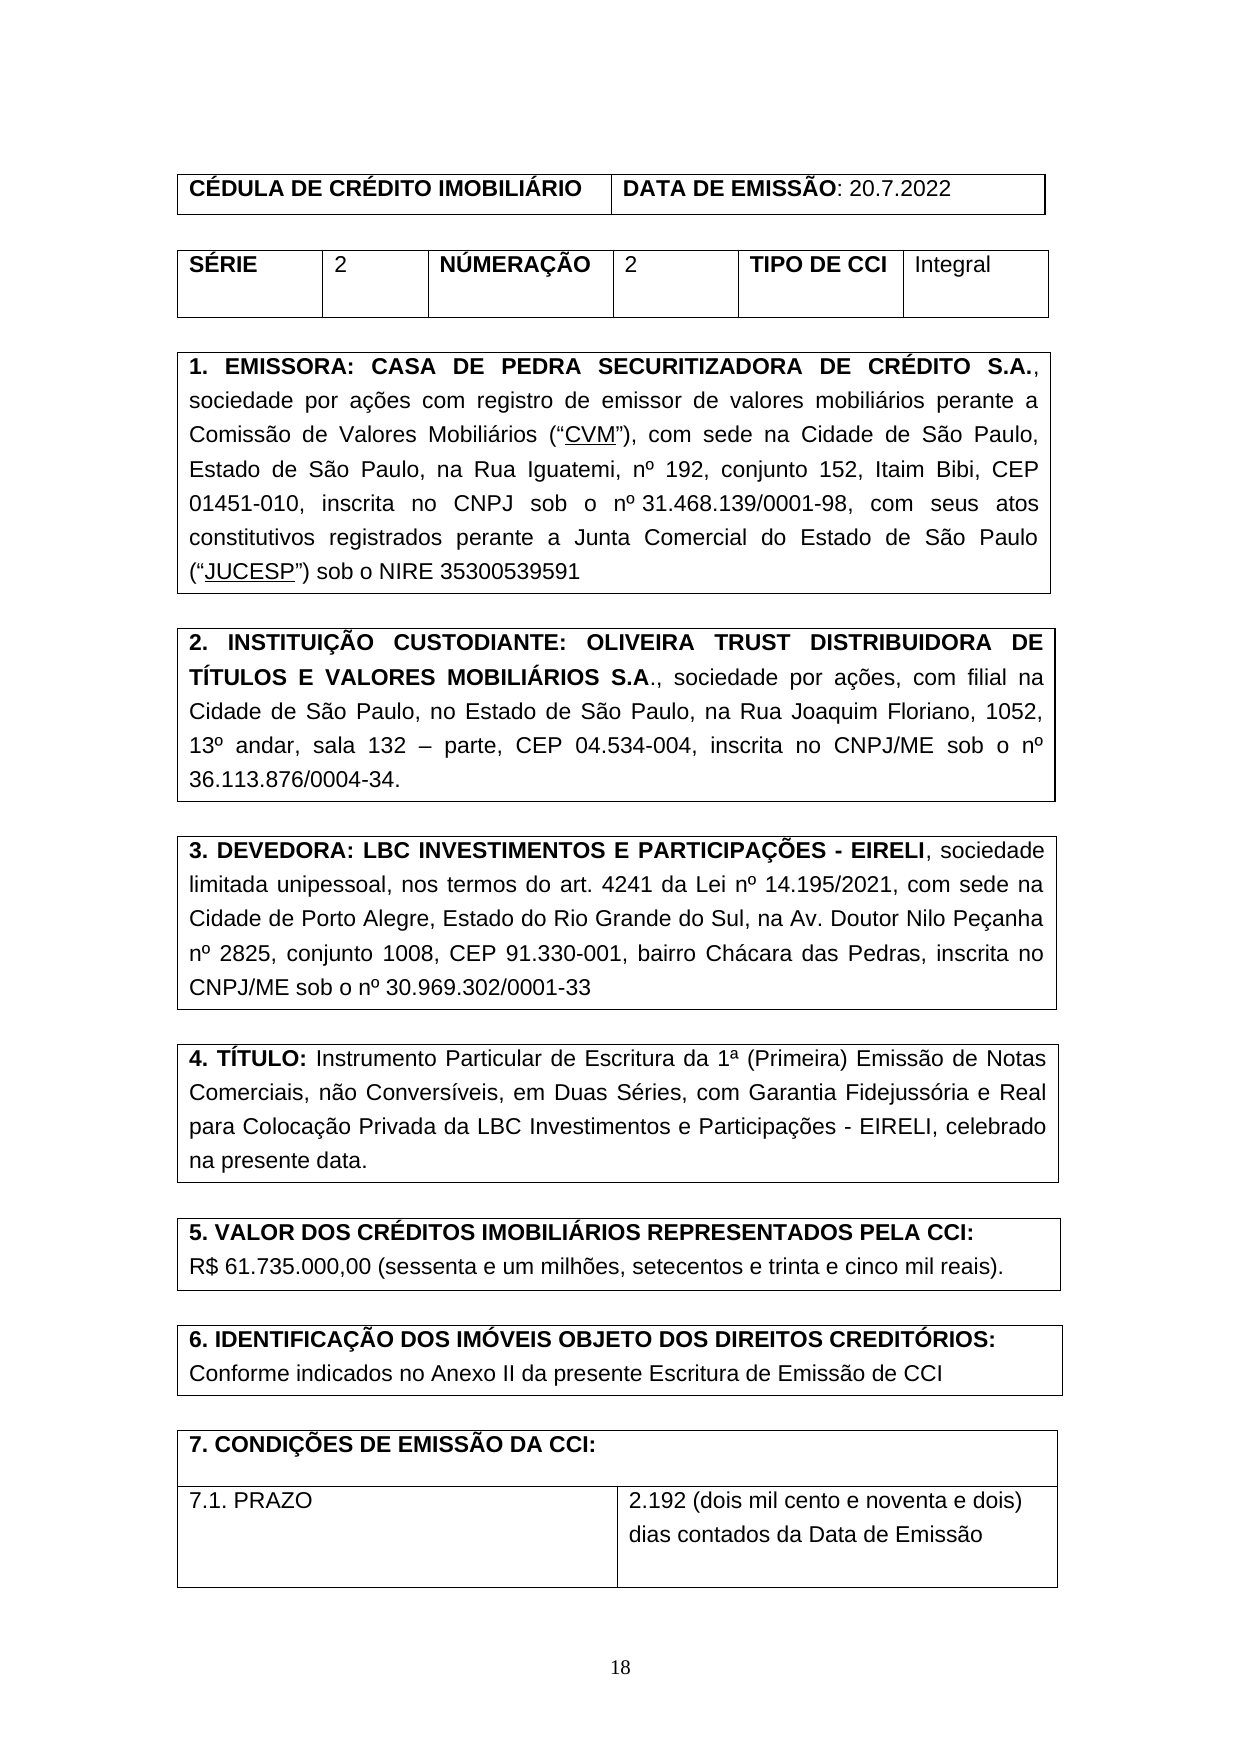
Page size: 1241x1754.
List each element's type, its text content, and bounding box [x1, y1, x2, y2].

table_cell 7.1. PRAZO [178, 1487, 617, 1587]
table_header CÉDULA DE CRÉDITO IMOBILIÁRIO [178, 175, 611, 214]
table_header 3. DEVEDORA: LBC INVESTIMENTOS E PARTICIPAÇÕES - EIRELI, sociedade limitada unipessoal, nos termos do art. 4241 da Lei nº 14.195/2021, com sede na Cidade de Porto Alegre, Estado do Rio Grande do Sul, na Av. Doutor Nilo Peçanha nº 2825, conjunto 1008, CEP 91.330-001, bairro Chácara das Pedras, inscrita no CNPJ/ME sob o nº 30.969.302/0001-33 [178, 837, 1056, 1009]
table_header SÉRIE [178, 251, 322, 317]
table_header 1. EMISSORA: CASA DE PEDRA SECURITIZADORA DE CRÉDITO S.A., sociedade por ações com registro de emissor de valores mobiliários perante a Comissão de Valores Mobiliários (“CVM”), com sede na Cidade de São Paulo, Estado de São Paulo, na Rua Iguatemi, nº 192, conjunto 152, Itaim Bibi, CEP 01451-010, inscrita no CNPJ sob o nº 31.468.139/0001-98, com seus atos constitutivos registrados perante a Junta Comercial do Estado de São Paulo (“JUCESP”) sob o NIRE 35300539591 [178, 353, 1050, 593]
table_header 4. TÍTULO: Instrumento Particular de Escritura da 1ª (Primeira) Emissão de Notas Comerciais, não Conversíveis, em Duas Séries, com Garantia Fidejussória e Real para Colocação Privada da LBC Investimentos e Participações - EIRELI, celebrado na presente data. [178, 1045, 1058, 1182]
table_header TIPO DE CCI [739, 251, 903, 317]
table_header 6. IDENTIFICAÇÃO DOS IMÓVEIS OBJETO DOS DIREITOS CREDITÓRIOS: Conforme indicados no Anexo ‌II da presente Escritura de Emissão de CCI [178, 1326, 1062, 1395]
table_header 2 [614, 251, 738, 317]
table_cell 2.192 (dois mil cento e noventa e dois) dias contados da Data de Emissão [618, 1487, 1057, 1587]
table_header 2 [323, 251, 428, 317]
table_header 5. VALOR DOS CRÉDITOS IMOBILIÁRIOS REPRESENTADOS PELA CCI: R$ 61.735.000,00 (sessenta e um milhões, setecentos e trinta e cinco mil reais). [178, 1219, 1060, 1289]
table_header DATA DE EMISSÃO: 20.7.2022 [612, 175, 1044, 214]
table_header Integral [904, 251, 1048, 317]
table_header NÚMERAÇÃO [429, 251, 613, 317]
table_header 2. INSTITUIÇÃO CUSTODIANTE: OLIVEIRA TRUST DISTRIBUIDORA DE TÍTULOS E VALORES MOBILIÁRIOS S.A., sociedade por ações, com filial na Cidade de São Paulo, no Estado de São Paulo, na Rua Joaquim Floriano, 1052, 13º andar, sala 132 – parte, CEP 04.534-004, inscrita no CNPJ/ME sob o nº 36.113.876/0004-34. [178, 629, 1054, 801]
table_header 7. CONDIÇÕES DE EMISSÃO DA CCI: [178, 1431, 1057, 1486]
